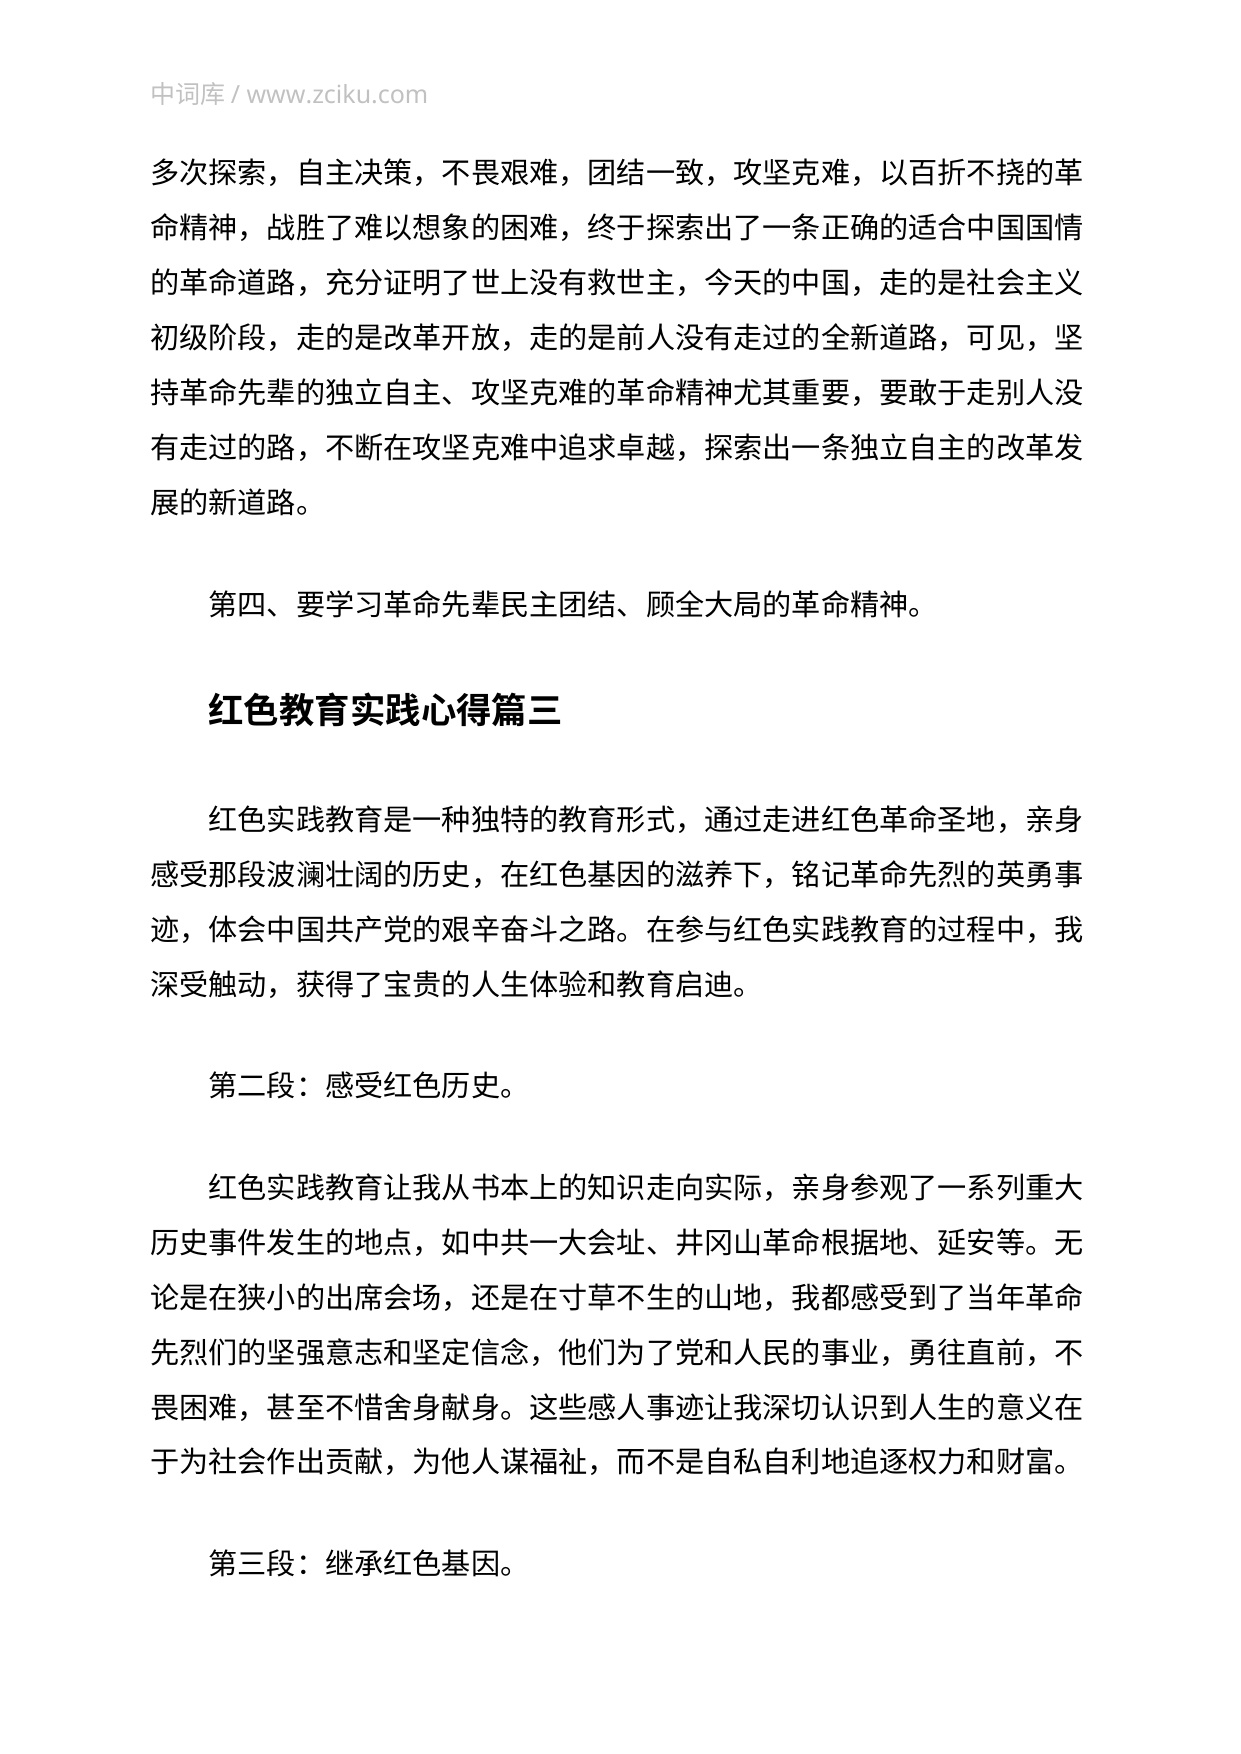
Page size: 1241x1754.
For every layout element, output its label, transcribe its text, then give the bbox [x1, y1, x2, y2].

text 红色实践教育让我从书本上的知识走向实际，亲身参观了一系列重大历史事件发生的地点，如中共一大会址、井冈山革命根据地、延安等。无论是在狭小的出席会场，还是在寸草不生的山地，我都感受到了当年革命先烈们的坚强意志和坚定信念，他们为了党和人民的事业，勇往直前，不畏困难，甚至不惜舍身献身。这些感人事迹让我深切认识到人生的意义在于为社会作出贡献，为他人谋福祉，而不是自私自利地追逐权力和财富。 [150, 1164, 1090, 1481]
text 第二段：感受红色历史。 [150, 1063, 1090, 1105]
text 红色实践教育是一种独特的教育形式，通过走进红色革命圣地，亲身感受那段波澜壮阔的历史，在红色基因的滋养下，铭记革命先烈的英勇事迹，体会中国共产党的艰辛奋斗之路。在参与红色实践教育的过程中，我深受触动，获得了宝贵的人生体验和教育启迪。 [150, 796, 1090, 1003]
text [150, 150, 1090, 522]
text 红色教育实践心得篇三 [150, 683, 1090, 734]
text 第三段：继承红色基因。 [150, 1541, 1090, 1583]
text 第四、要学习革命先辈民主团结、顾全大局的革命精神。 [150, 581, 1090, 623]
